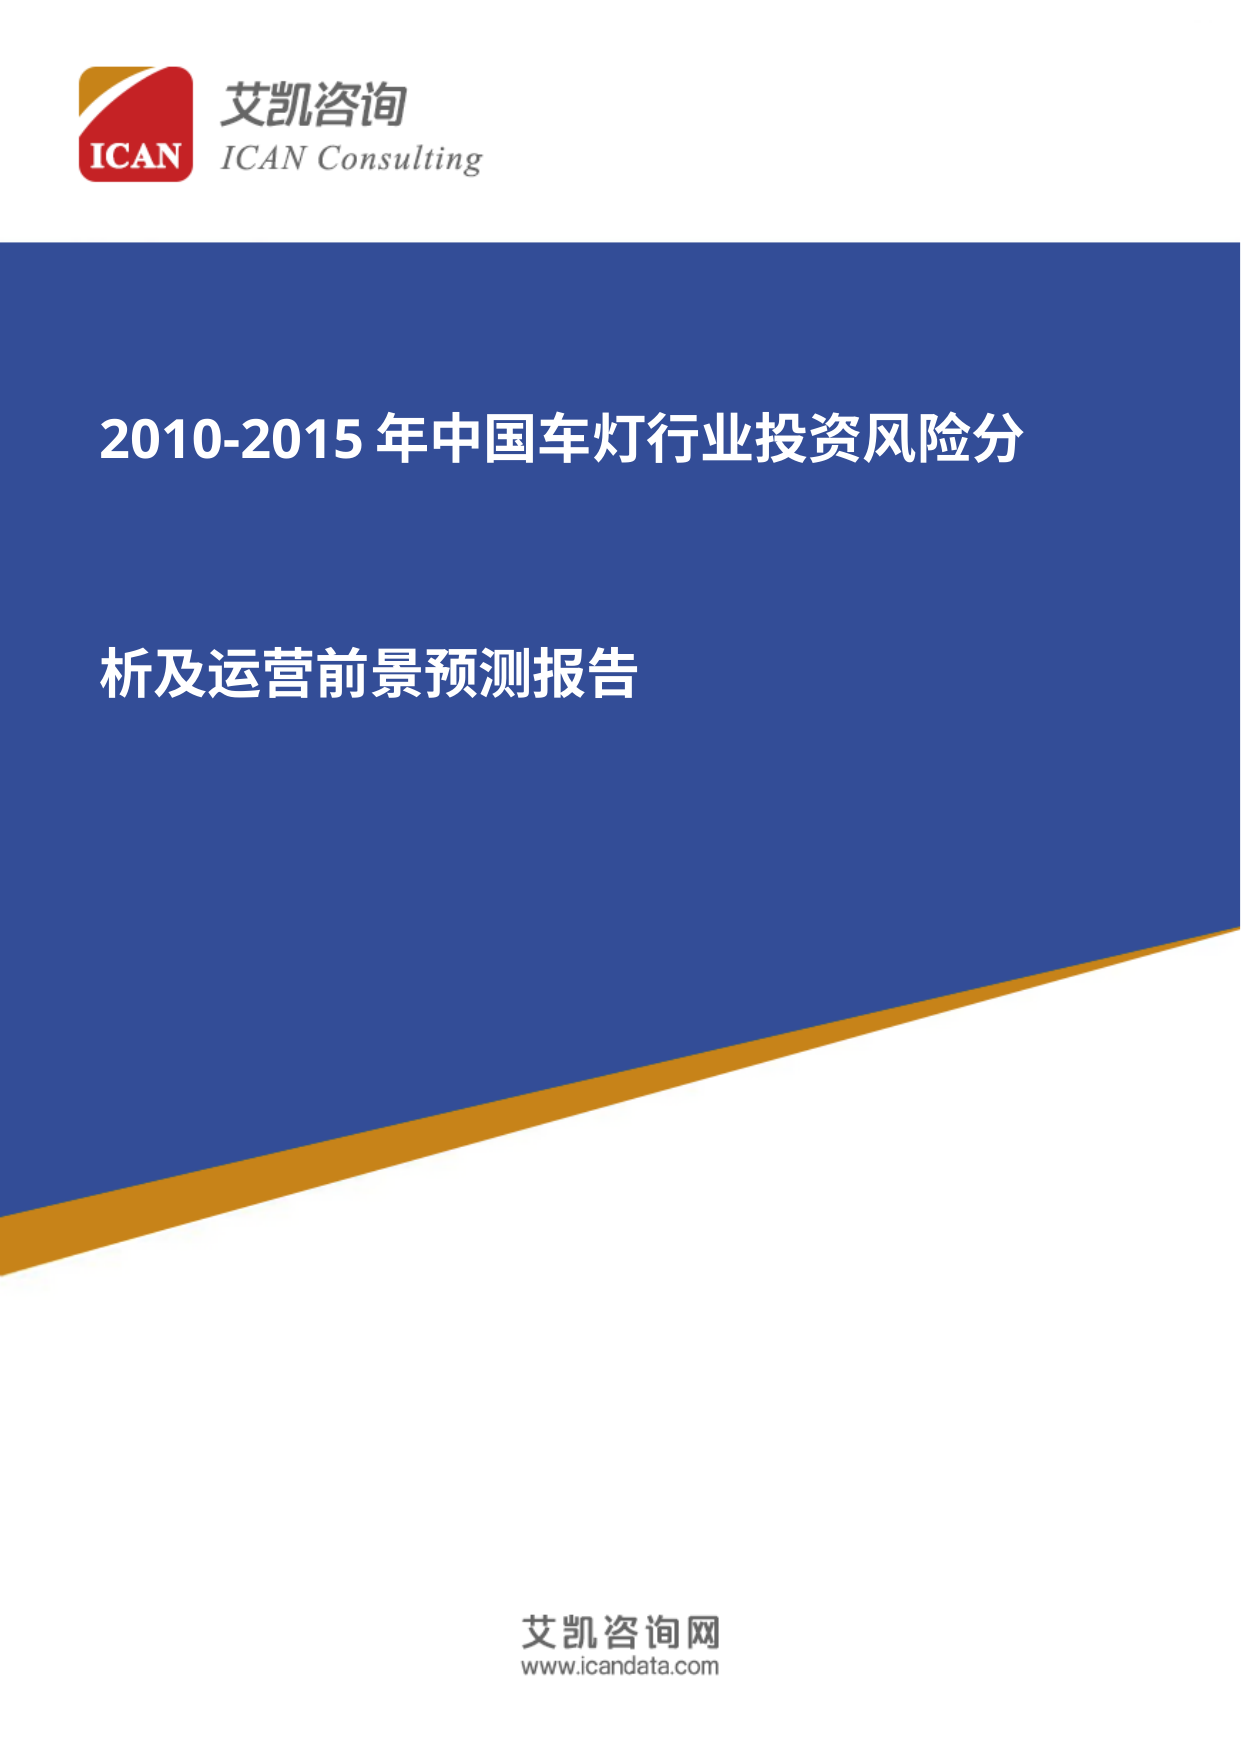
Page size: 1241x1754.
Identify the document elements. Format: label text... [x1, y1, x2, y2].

subtitle 2010-2015年中国车灯行业投资风险分析及运营前景预测报告 [99, 386, 1053, 718]
picture [0, 5, 1241, 1754]
